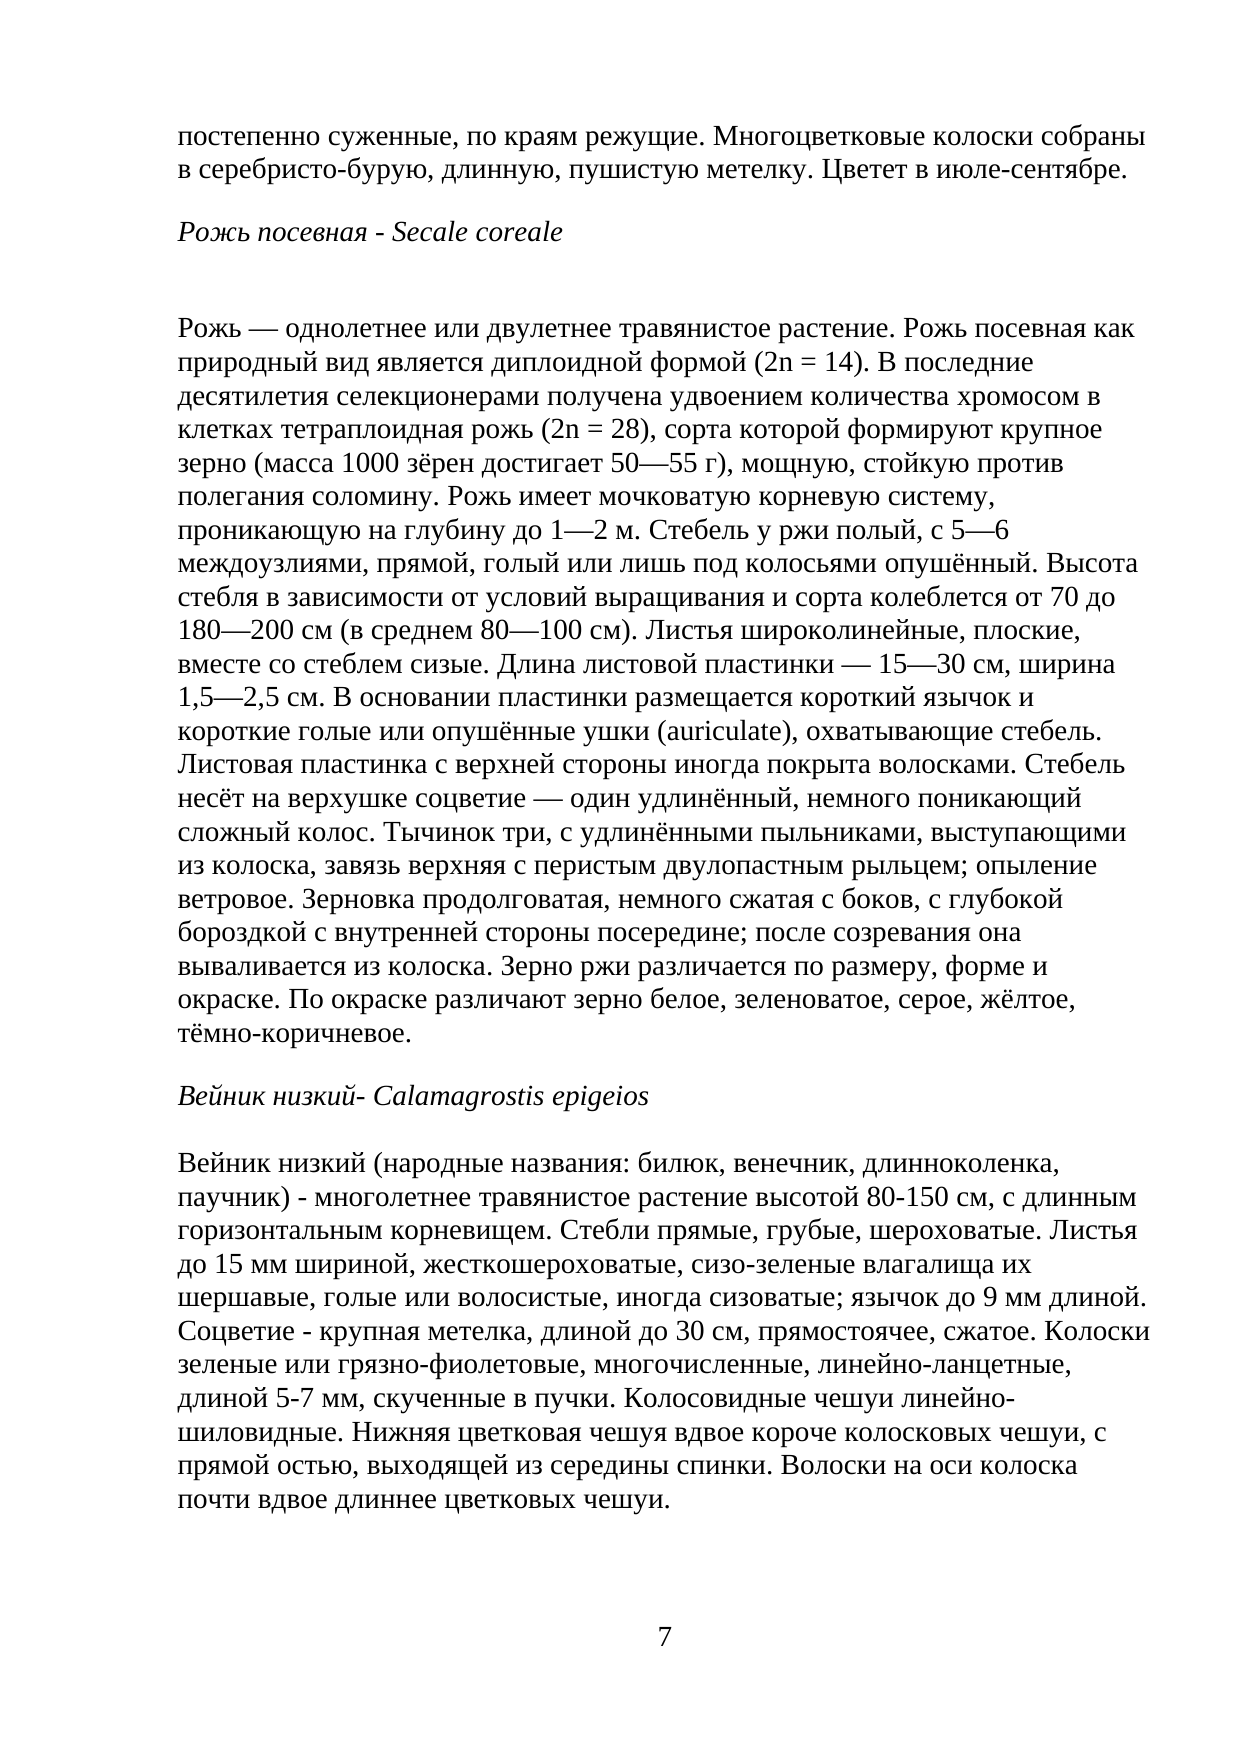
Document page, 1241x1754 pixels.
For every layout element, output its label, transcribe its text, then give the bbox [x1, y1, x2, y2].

text Рожь посевная - Secale coreale [177, 214, 1152, 248]
text Вейник низкий (народные названия: билюк, венечник, длинноколенка, паучник) - многолетнее травянистое растение высотой 80-150 см, с длинным горизонтальным корневищем. Стебли прямые, грубые, шероховатые. Листья до 15 мм шириной, жесткошероховатые, сизо-зеленые влагалища их шершавые, голые или волосистые, иногда сизоватые; язычок до 9 мм длиной. Соцветие - крупная метелка, длиной до 30 см, прямостоячее, сжатое. Колоски зеленые или грязно-фиолетовые, многочисленные, линейно-ланцетные, длиной 5-7 мм, скученные в пучки. Колосовидные чешуи линейно-шиловидные. Нижняя цветковая чешуя вдвое короче колосковых чешуи, с прямой остью, выходящей из середины спинки. Волоски на оси колоска почти вдвое длиннее цветковых чешуи. [177, 1145, 1152, 1542]
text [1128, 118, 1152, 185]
subtitle Вейник низкий- Calamagrostis epigeios [177, 1078, 1152, 1111]
text Рожь — однолетнее или двулетнее травянистое растение. Рожь посевная как природный вид является диплоидной формой (2n = 14). В последние десятилетия селекционерами получена удвоением количества хромосом в клетках тетраплоидная рожь (2n = 28), сорта которой формируют крупное зерно (масса 1000 зёрен достигает 50—55 г), мощную, стойкую против полегания соломину. Рожь имеет мочковатую корневую систему, проникающую на глубину до 1—2 м. Стебель у ржи полый, с 5—6 междоузлиями, прямой, голый или лишь под колосьями опушённый. Высота стебля в зависимости от условий выращивания и сорта колеблется от 70 до 180—200 см (в среднем 80—100 см). Листья широколинейные, плоские, вместе со стеблем сизые. Длина листовой пластинки — 15—30 см, ширина 1,5—2,5 см. В основании пластинки размещается короткий язычок и короткие голые или опушённые ушки (auriculate), охватывающие стебель. Листовая пластинка с верхней стороны иногда покрыта волосками. Стебель несёт на верхушке соцветие — один удлинённый, немного поникающий сложный колос. Тычинок три, с удлинёнными пыльниками, выступающими из колоска, завязь верхняя с перистым двулопастным рыльцем; опыление ветровое. Зерновка продолговатая, немного сжатая с боков, с глубокой бороздкой с внутренней стороны посередине; после созревания она вываливается из колоска. Зерно ржи различается по размеру, форме и окраске. По окраске различают зерно белое, зеленоватое, серое, жёлтое, тёмно-коричневое. [177, 277, 1152, 1048]
